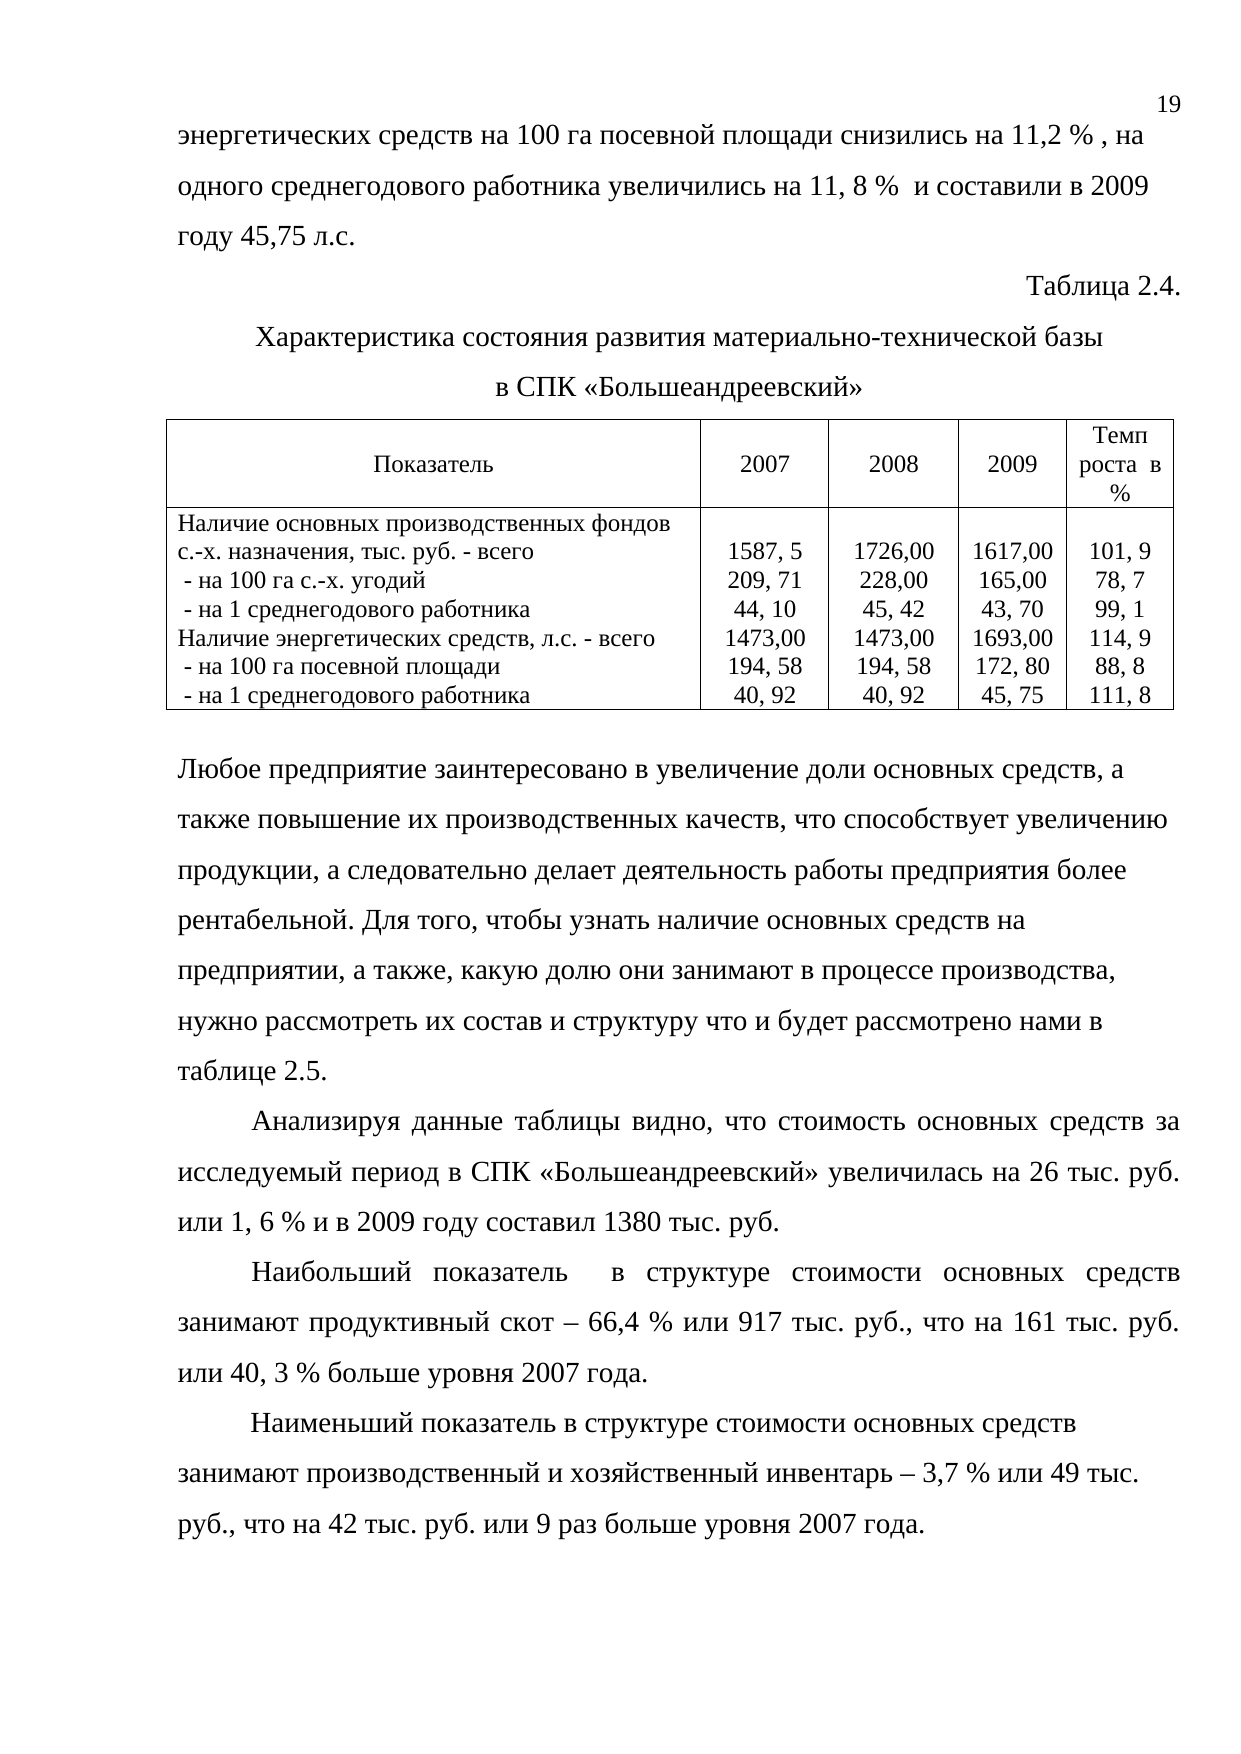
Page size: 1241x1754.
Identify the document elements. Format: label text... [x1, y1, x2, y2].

table_header 2009 [959, 420, 1066, 507]
table_header Показатель [167, 420, 700, 507]
table_header 2008 [829, 420, 958, 507]
table_header 2007 [701, 420, 828, 507]
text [177, 117, 1181, 252]
text Анализируя данные таблицы видно, что стоимость основных средств за исследуемый период в СПК «Большеандреевский» увеличилась на 26 тыс. руб. или 1, 6 % и в 2009 году составил 1380 тыс. руб. [177, 1103, 1181, 1237]
text Наименьший показатель в структуре стоимости основных средств занимают производственный и хозяйственный инвентарь – 3,7 % или 49 тыс. руб., что на 42 тыс. руб. или 9 раз больше уровня 2007 года. [177, 1405, 1181, 1539]
table_cell 101, 9 78, 7 99, 1 114, 9 88, 8 111, 8 [1067, 508, 1173, 709]
text Любое предприятие заинтересовано в увеличение доли основных средств, а также повышение их производственных качеств, что способствует увеличению продукции, а следовательно делает деятельность работы предприятия более рентабельной. Для того, чтобы узнать наличие основных средств на предприятии, а также, какую долю они занимают в процессе производства, нужно рассмотреть их состав и структуру что и будет рассмотрено нами в таблице 2.5. [177, 751, 1181, 1087]
table_cell Наличие основных производственных фондов с.-х. назначения, тыс. руб. - всего - на с.-х. угодий - на 1 среднегодового работника Наличие энергетических средств, л.с. - всего - на посевной площади - на 1 среднегодового работника [167, 508, 700, 709]
text Таблица 2.4. [177, 268, 1181, 302]
table_cell 1587, 5 209, 71 44, 10 1473,00 194, 58 40, 92 [701, 508, 828, 709]
text в СПК «Большеандреевский» [177, 369, 1181, 402]
table_cell 1726,00 228,00 45, 42 1473,00 194, 58 40, 92 [829, 508, 958, 709]
text Наибольший показатель в структуре стоимости основных средств занимают продуктивный скот – 66,4 % или 917 тыс. руб., что на 161 тыс. руб. или 40, 3 % больше уровня 2007 года. [177, 1254, 1181, 1388]
text Характеристика состояния развития материально-технической базы [177, 319, 1181, 352]
table_header Темп роста в % [1067, 420, 1173, 507]
table_cell 1617,00 165,00 43, 70 1693,00 172, 80 45, 75 [959, 508, 1066, 709]
